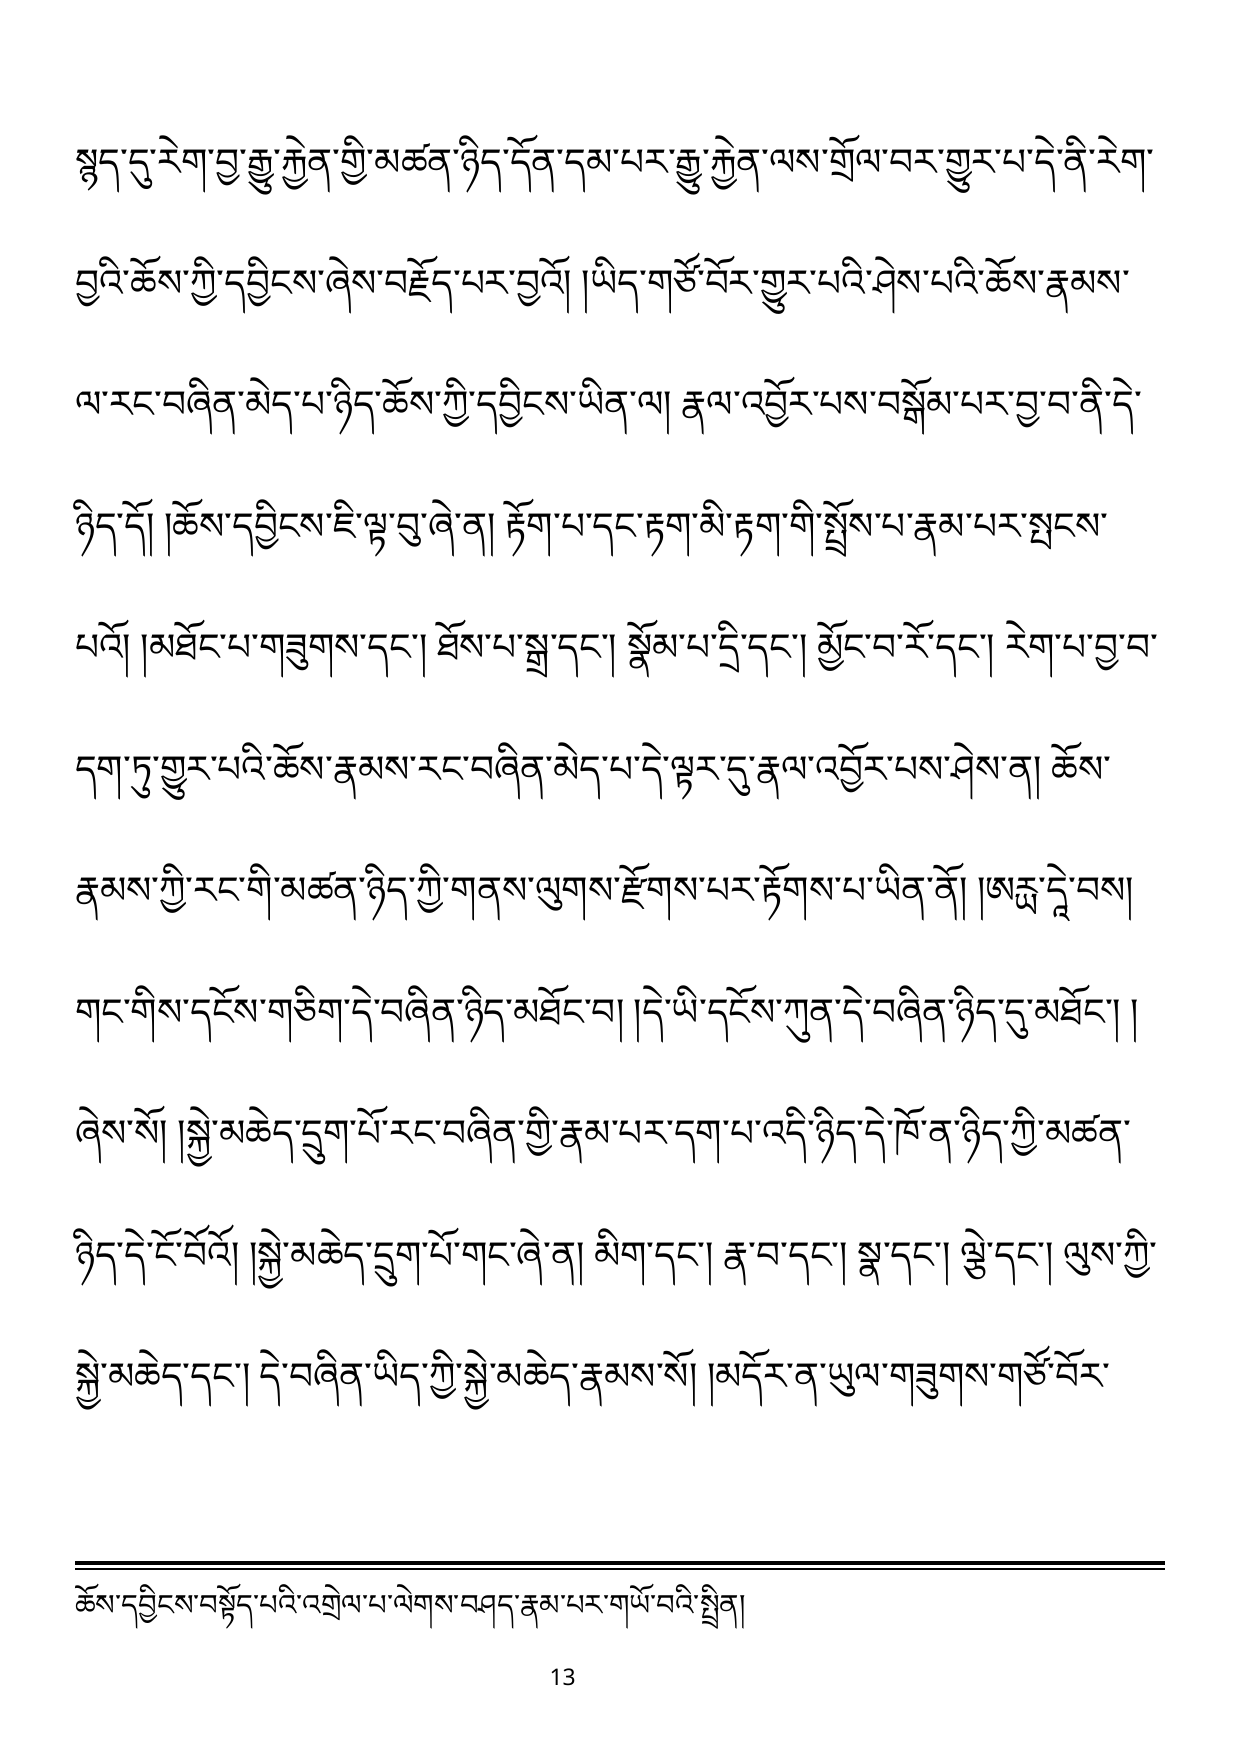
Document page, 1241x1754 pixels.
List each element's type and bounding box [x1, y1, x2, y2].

text [75, 120, 1165, 1440]
